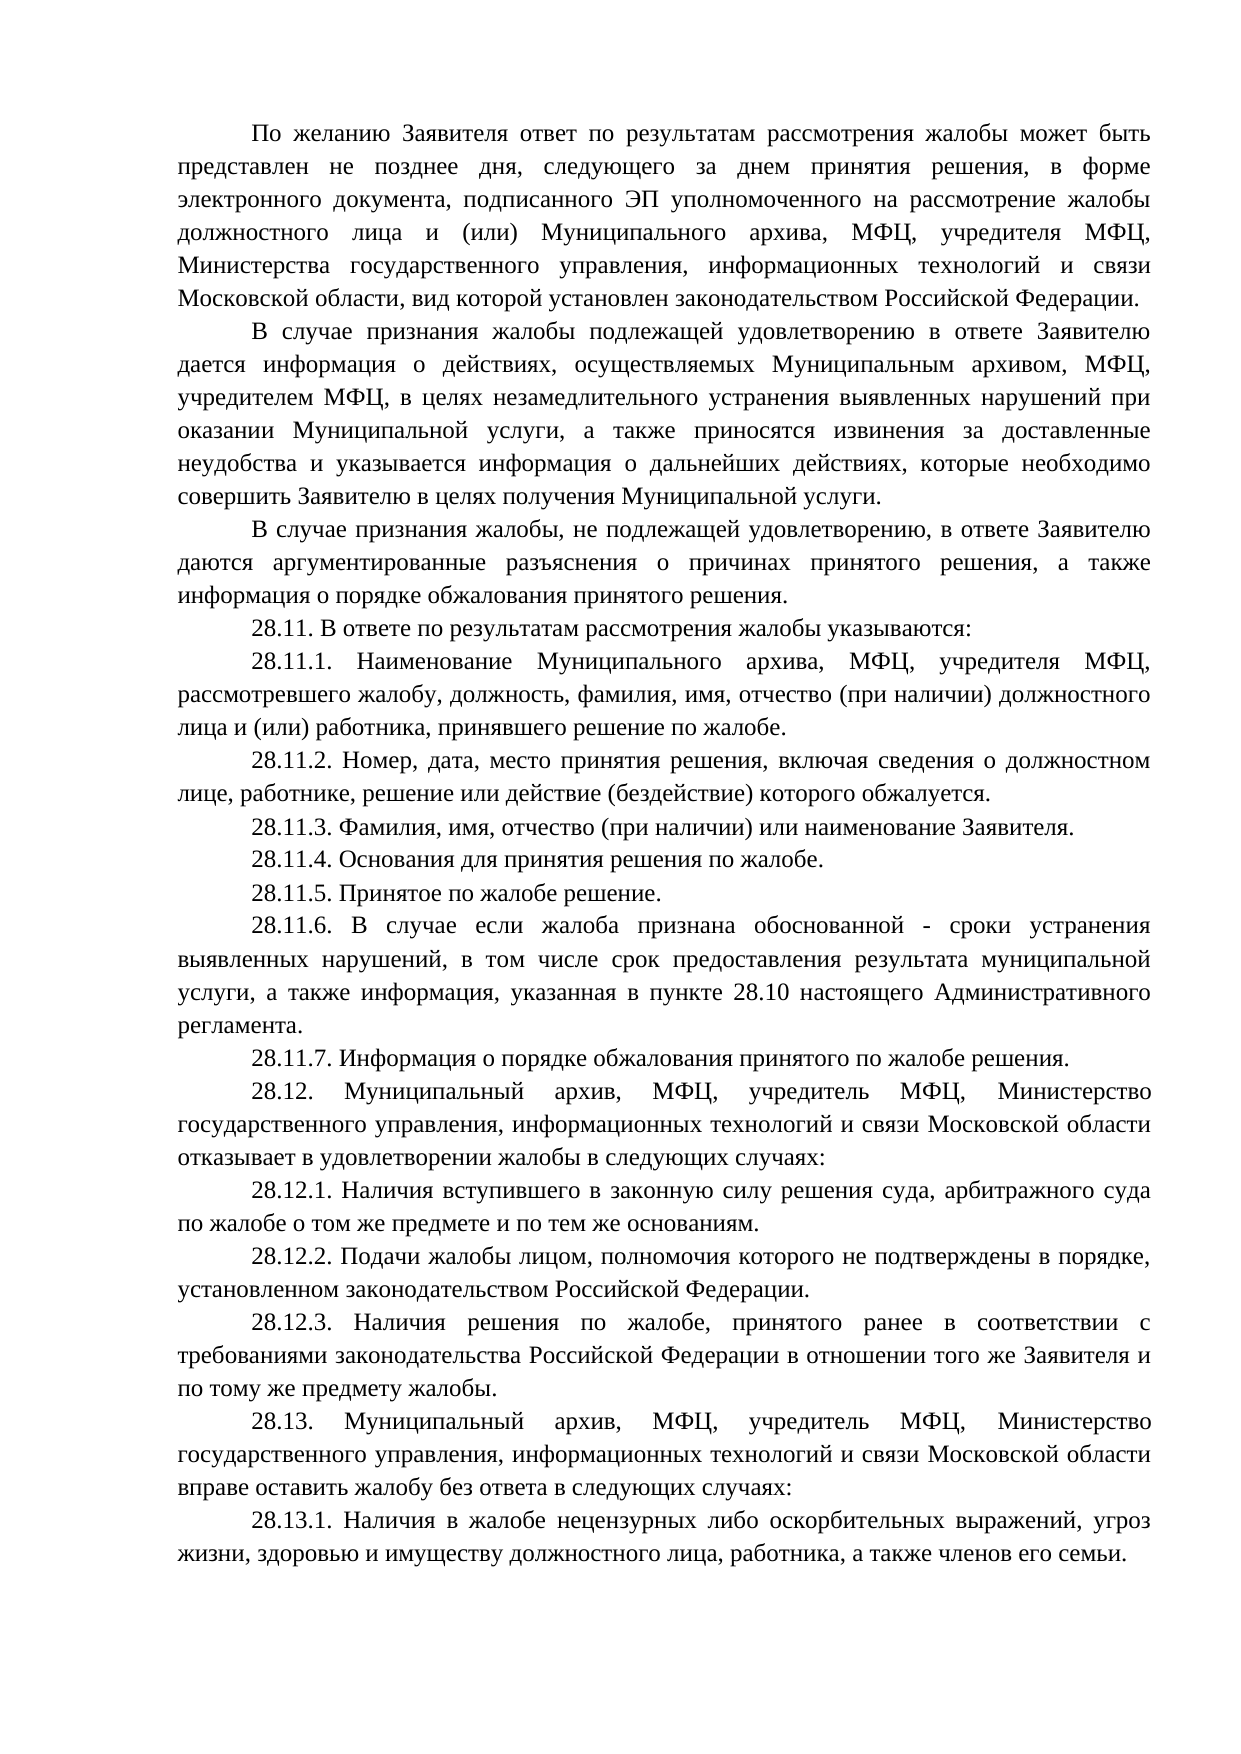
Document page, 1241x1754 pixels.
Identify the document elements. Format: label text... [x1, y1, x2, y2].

text 28.13.1. Наличия в жалобе нецензурных либо оскорбительных выражений, угроз жизни, здоровью и имуществу должностного лица, работника, а также членов его семьи. [177, 1505, 1152, 1567]
text 28.12.3. Наличия решения по жалобе, принятого ранее в соответствии с требованиями законодательства Российской Федерации в отношении того же Заявителя и по тому же предмету жалобы. [177, 1307, 1152, 1402]
text 28.12.2. Подачи жалобы лицом, полномочия которого не подтверждены в порядке, установленном законодательством Российской Федерации. [177, 1241, 1152, 1303]
text По желанию Заявителя ответ по результатам рассмотрения жалобы может быть представлен не позднее дня, следующего за днем принятия решения, в форме электронного документа, подписанного ЭП уполномоченного на рассмотрение жалобы должностного лица и (или) Муниципального архива, МФЦ, учредителя МФЦ, Министерства государственного управления, информационных технологий и связи Московской области, вид которой установлен законодательством Российской Федерации. [177, 118, 1152, 312]
text 28.13. Муниципальный архив, МФЦ, учредитель МФЦ, Министерство государственного управления, информационных технологий и связи Московской области вправе оставить жалобу без ответа в следующих случаях: [177, 1406, 1152, 1501]
text 28.11.2. Номер, дата, место принятия решения, включая сведения о должностном лице, работнике, решение или действие (бездействие) которого обжалуется. [177, 746, 1152, 807]
text 28.11.1. Наименование Муниципального архива, МФЦ, учредителя МФЦ, рассмотревшего жалобу, должность, фамилия, имя, отчество (при наличии) должностного лица и (или) работника, принявшего решение по жалобе. [177, 646, 1152, 741]
text 28.12.1. Наличия вступившего в законную силу решения суда, арбитражного суда по жалобе о том же предмете и по тем же основаниям. [177, 1175, 1152, 1237]
text 28.11.5. Принятое по жалобе решение. [177, 878, 1152, 906]
text 28.11. В ответе по результатам рассмотрения жалобы указываются: [177, 613, 1152, 642]
text 28.11.7. Информация о порядке обжалования принятого по жалобе решения. [177, 1043, 1152, 1071]
text 28.11.6. В случае если жалоба признана обоснованной - сроки устранения выявленных нарушений, в том числе срок предоставления результата муниципальной услуги, а также информация, указанная в пункте 28.10 настоящего Административного регламента. [177, 911, 1152, 1038]
text В случае признания жалобы, не подлежащей удовлетворению, в ответе Заявителю даются аргументированные разъяснения о причинах принятого решения, а также информация о порядке обжалования принятого решения. [177, 514, 1152, 609]
text В случае признания жалобы подлежащей удовлетворению в ответе Заявителю дается информация о действиях, осуществляемых Муниципальным архивом, МФЦ, учредителем МФЦ, в целях незамедлительного устранения выявленных нарушений при оказании Муниципальной услуги, а также приносятся извинения за доставленные неудобства и указывается информация о дальнейших действиях, которые необходимо совершить Заявителю в целях получения Муниципальной услуги. [177, 316, 1152, 510]
text 28.12. Муниципальный архив, МФЦ, учредитель МФЦ, Министерство государственного управления, информационных технологий и связи Московской области отказывает в удовлетворении жалобы в следующих случаях: [177, 1076, 1152, 1171]
text 28.11.4. Основания для принятия решения по жалобе. [177, 844, 1152, 873]
text 28.11.3. Фамилия, имя, отчество (при наличии) или наименование Заявителя. [177, 812, 1152, 840]
